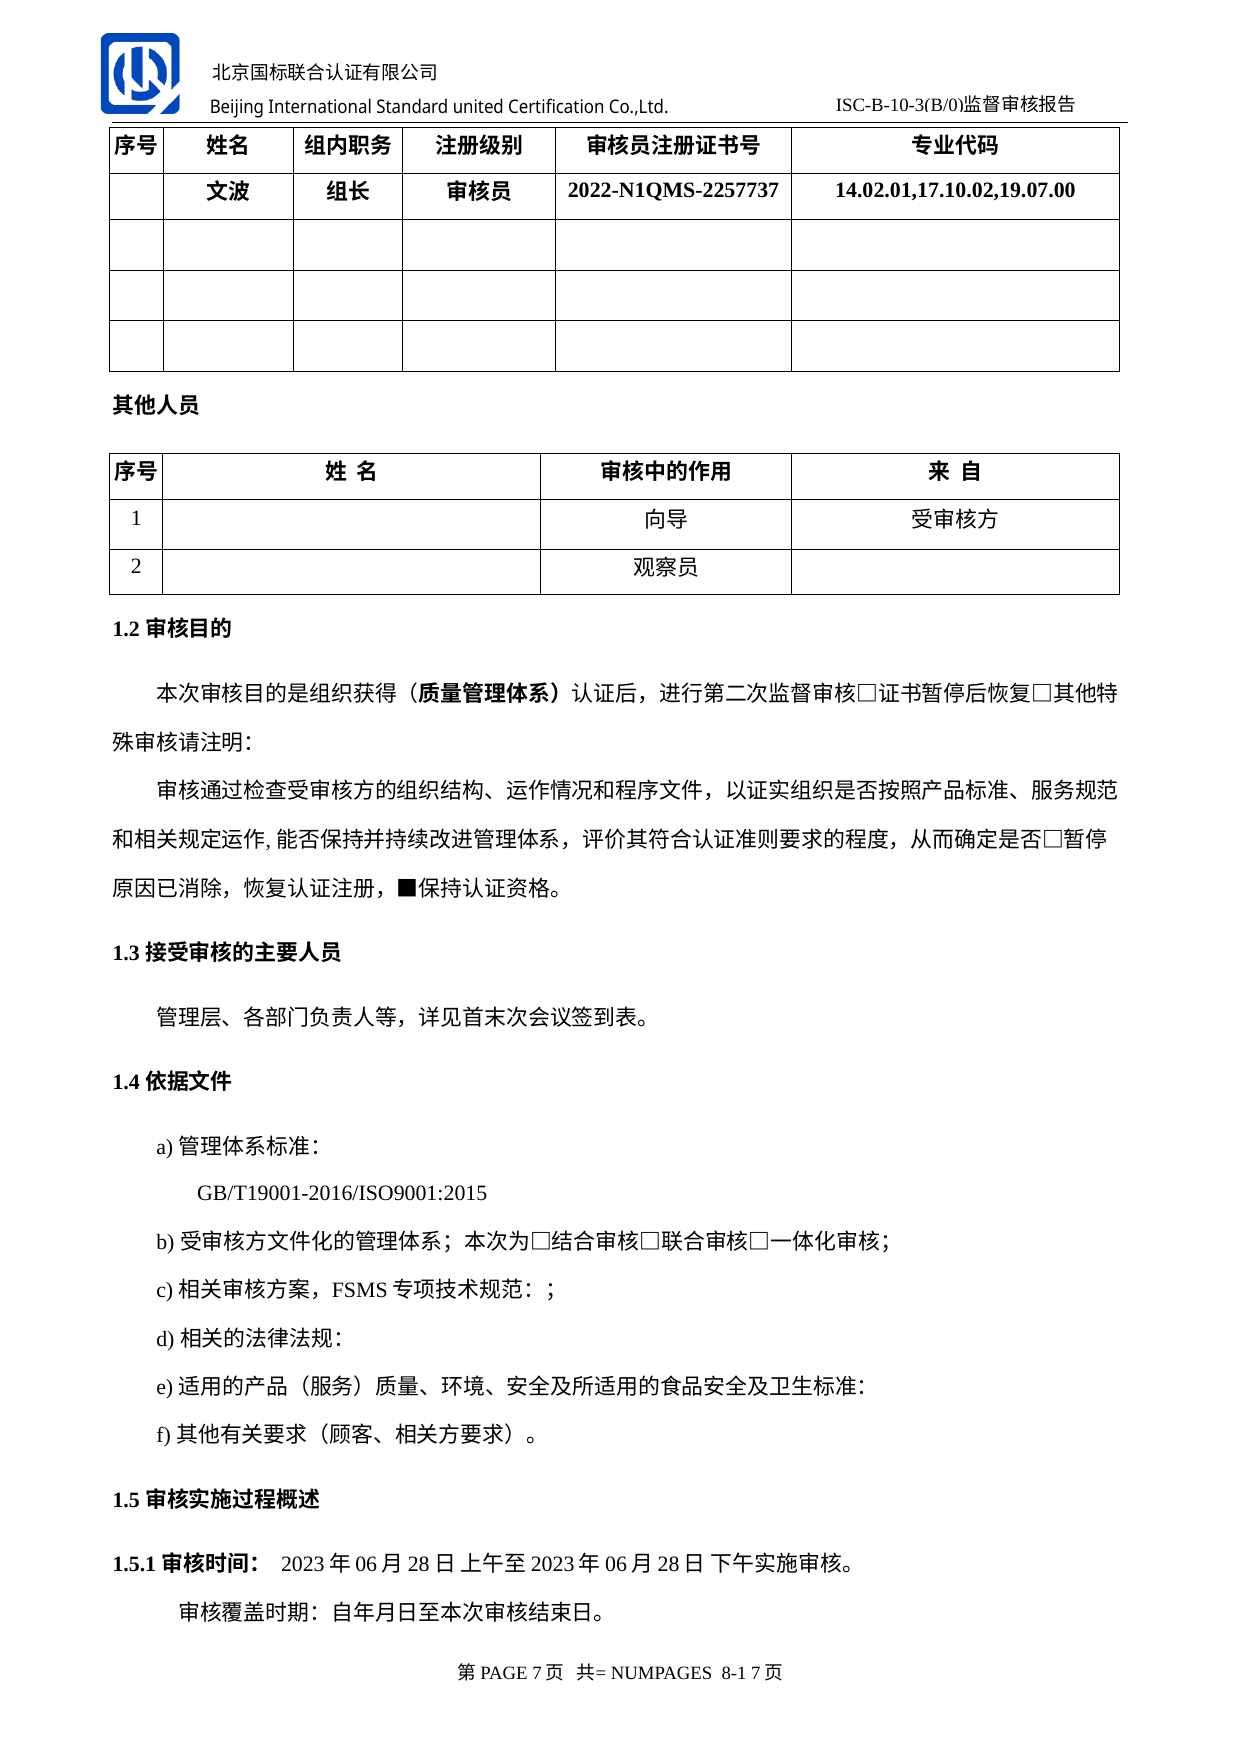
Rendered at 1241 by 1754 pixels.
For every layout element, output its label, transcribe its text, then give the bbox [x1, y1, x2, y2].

table_cell 文波 [164, 174, 293, 219]
picture [100, 33, 180, 114]
table_cell 受审核方 [792, 500, 1119, 549]
table_cell [164, 220, 293, 269]
table_cell [110, 271, 163, 320]
table_cell [556, 321, 791, 371]
table_cell 向导 [541, 500, 791, 549]
table_header 序号 [110, 128, 163, 173]
table_cell [294, 220, 402, 269]
text 1.3 接受审核的主要人员 [112, 935, 1128, 967]
text 1.4 依据文件 [112, 1064, 1128, 1096]
text f) 其他有关要求（顾客、相关方要求）。 [112, 1417, 1128, 1449]
table_header 姓 名 [163, 454, 540, 499]
text 其他人员 [112, 388, 1128, 421]
table_cell [792, 550, 1119, 594]
table_cell [110, 220, 163, 269]
text 管理层、各部门负责人等，详见首末次会议签到表。 [112, 999, 1128, 1032]
table_cell [792, 220, 1119, 269]
table_cell [792, 271, 1119, 320]
table_header 注册级别 [403, 128, 555, 173]
table_cell 审核员 [403, 174, 555, 219]
table_header 来 自 [792, 454, 1119, 499]
table_header 组内职务 [294, 128, 402, 173]
text 1.2 审核目的 [112, 611, 1128, 643]
table_header 序号 [110, 454, 162, 499]
table_header 审核中的作用 [541, 454, 791, 499]
table_cell [163, 550, 540, 594]
table_cell [294, 321, 402, 371]
table_cell [110, 174, 163, 219]
table_cell [163, 500, 540, 549]
text c) 相关审核方案，FSMS专项技术规范：； [112, 1272, 1128, 1304]
table_cell 2 [110, 550, 162, 594]
text a) 管理体系标准： [112, 1128, 1128, 1161]
text 审核覆盖时期：自年月日至本次审核结束日。 [112, 1594, 1128, 1627]
table_cell 组长 [294, 174, 402, 219]
text 审核通过检查受审核方的组织结构、运作情况和程序文件，以证实组织是否按照产品标准、服务规范和相关规定运作, 能否保持并持续改进管理体系，评价其符合认证准则要求的程度，从而确定是否□暂停原因已消除，恢复认证注册，■保持认证资格。 [112, 773, 1128, 903]
text 1.5 审核实施过程概述 [112, 1481, 1128, 1514]
table_cell [164, 321, 293, 371]
table_header GB/T19001-2016/ISO9001:2015 [142, 1177, 954, 1223]
table_cell 14.02.01,17.10.02,19.07.00 [792, 174, 1119, 219]
text 1.5.1 审核时间： 2023年06月28日 上午至2023年06月28日 下午实施审核。 [112, 1546, 1128, 1578]
table_cell [556, 220, 791, 269]
table_cell 1 [110, 500, 162, 549]
table_cell 观察员 [541, 550, 791, 594]
table_cell [556, 271, 791, 320]
table_header 专业代码 [792, 128, 1119, 173]
table_cell 2022-N1QMS-2257737 [556, 174, 791, 219]
table_cell [164, 271, 293, 320]
table_cell [792, 321, 1119, 371]
table_cell [403, 271, 555, 320]
table_header 审核员注册证书号 [556, 128, 791, 173]
table_cell [403, 220, 555, 269]
text b) 受审核方文件化的管理体系；本次为□结合审核□联合审核□一体化审核； [112, 1223, 1128, 1256]
text 本次审核目的是组织获得（质量管理体系）认证后，进行第二次监督审核□证书暂停后恢复□其他特殊审核请注明： [112, 676, 1128, 757]
table_cell [294, 271, 402, 320]
table_header 姓名 [164, 128, 293, 173]
table_cell [110, 321, 163, 371]
text e) 适用的产品（服务）质量、环境、安全及所适用的食品安全及卫生标准： [112, 1368, 1128, 1401]
table_cell [403, 321, 555, 371]
text d) 相关的法律法规： [112, 1320, 1128, 1353]
